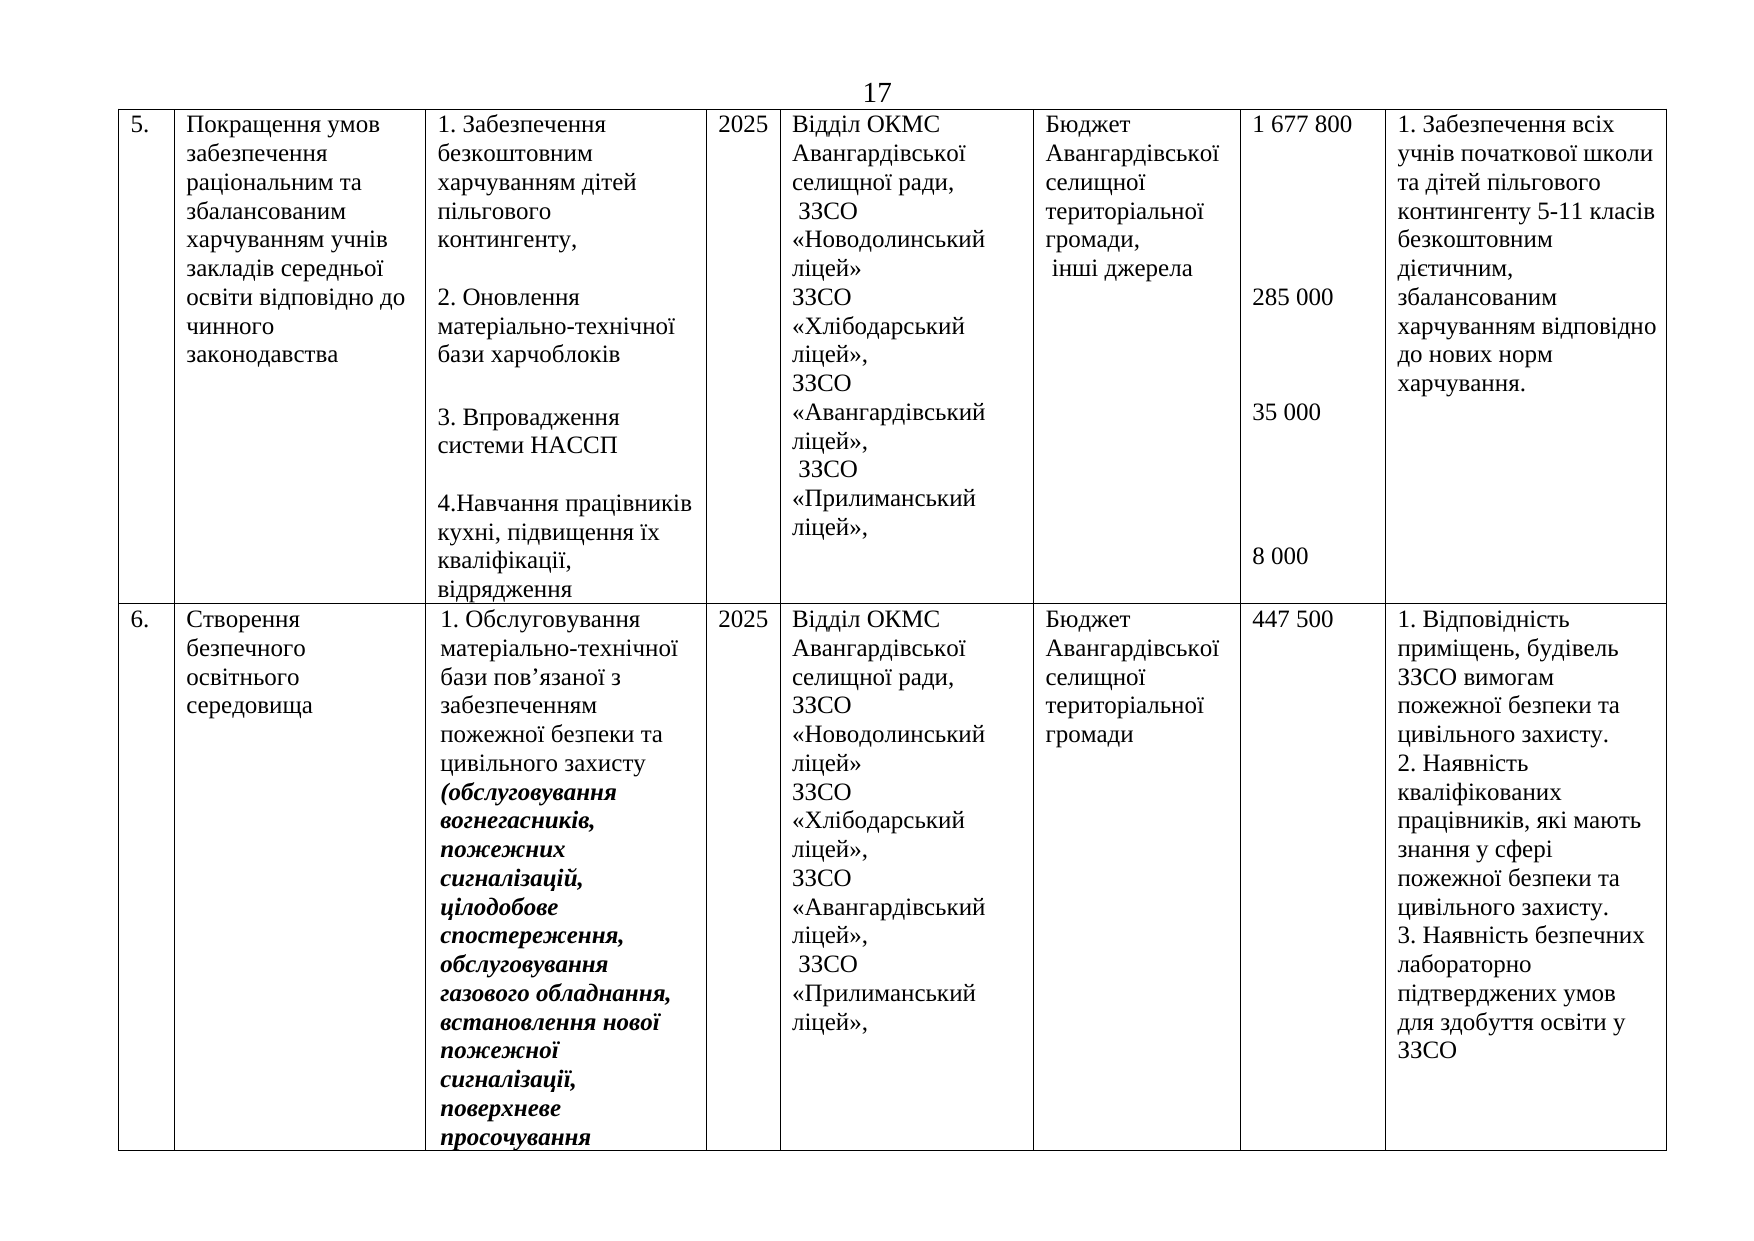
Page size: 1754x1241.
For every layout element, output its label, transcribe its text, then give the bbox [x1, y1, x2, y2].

table_cell 2025 [707, 604, 780, 1150]
table_cell 1. Забезпечення всіх учнів початкової школи та дітей пільгового контингенту 5-11 класів безкоштовним дієтичним, збалансованим харчуванням відповідно до нових норм харчування. [1386, 110, 1666, 603]
table_cell 1. Забезпечення безкоштовним харчуванням дітей пільгового контингенту, 2. Оновлення матеріально-технічної бази харчоблоків 3. Впровадження системи НАССП 4.Навчання працівників кухні, підвищення їх кваліфікації, відрядження [426, 110, 706, 603]
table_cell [781, 604, 1033, 1150]
table_cell 1 677 800 285 000 35 000 8 000 [1241, 110, 1385, 603]
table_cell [1386, 604, 1666, 1150]
table_cell Покращення умов забезпечення раціональним та збалансованим харчуванням учнів закладів середньої освіти відповідно до чинного законодавства [175, 110, 425, 603]
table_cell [426, 604, 706, 1150]
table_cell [1034, 604, 1240, 1150]
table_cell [175, 604, 425, 1150]
table_cell 6. [119, 604, 174, 1150]
table_cell 5. [119, 110, 174, 603]
table_cell 2025 [707, 110, 780, 603]
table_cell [781, 110, 1033, 603]
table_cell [1241, 604, 1385, 1150]
table_cell Бюджет Авангардівської селищної територіальної громади, інші джерела [1034, 110, 1240, 603]
